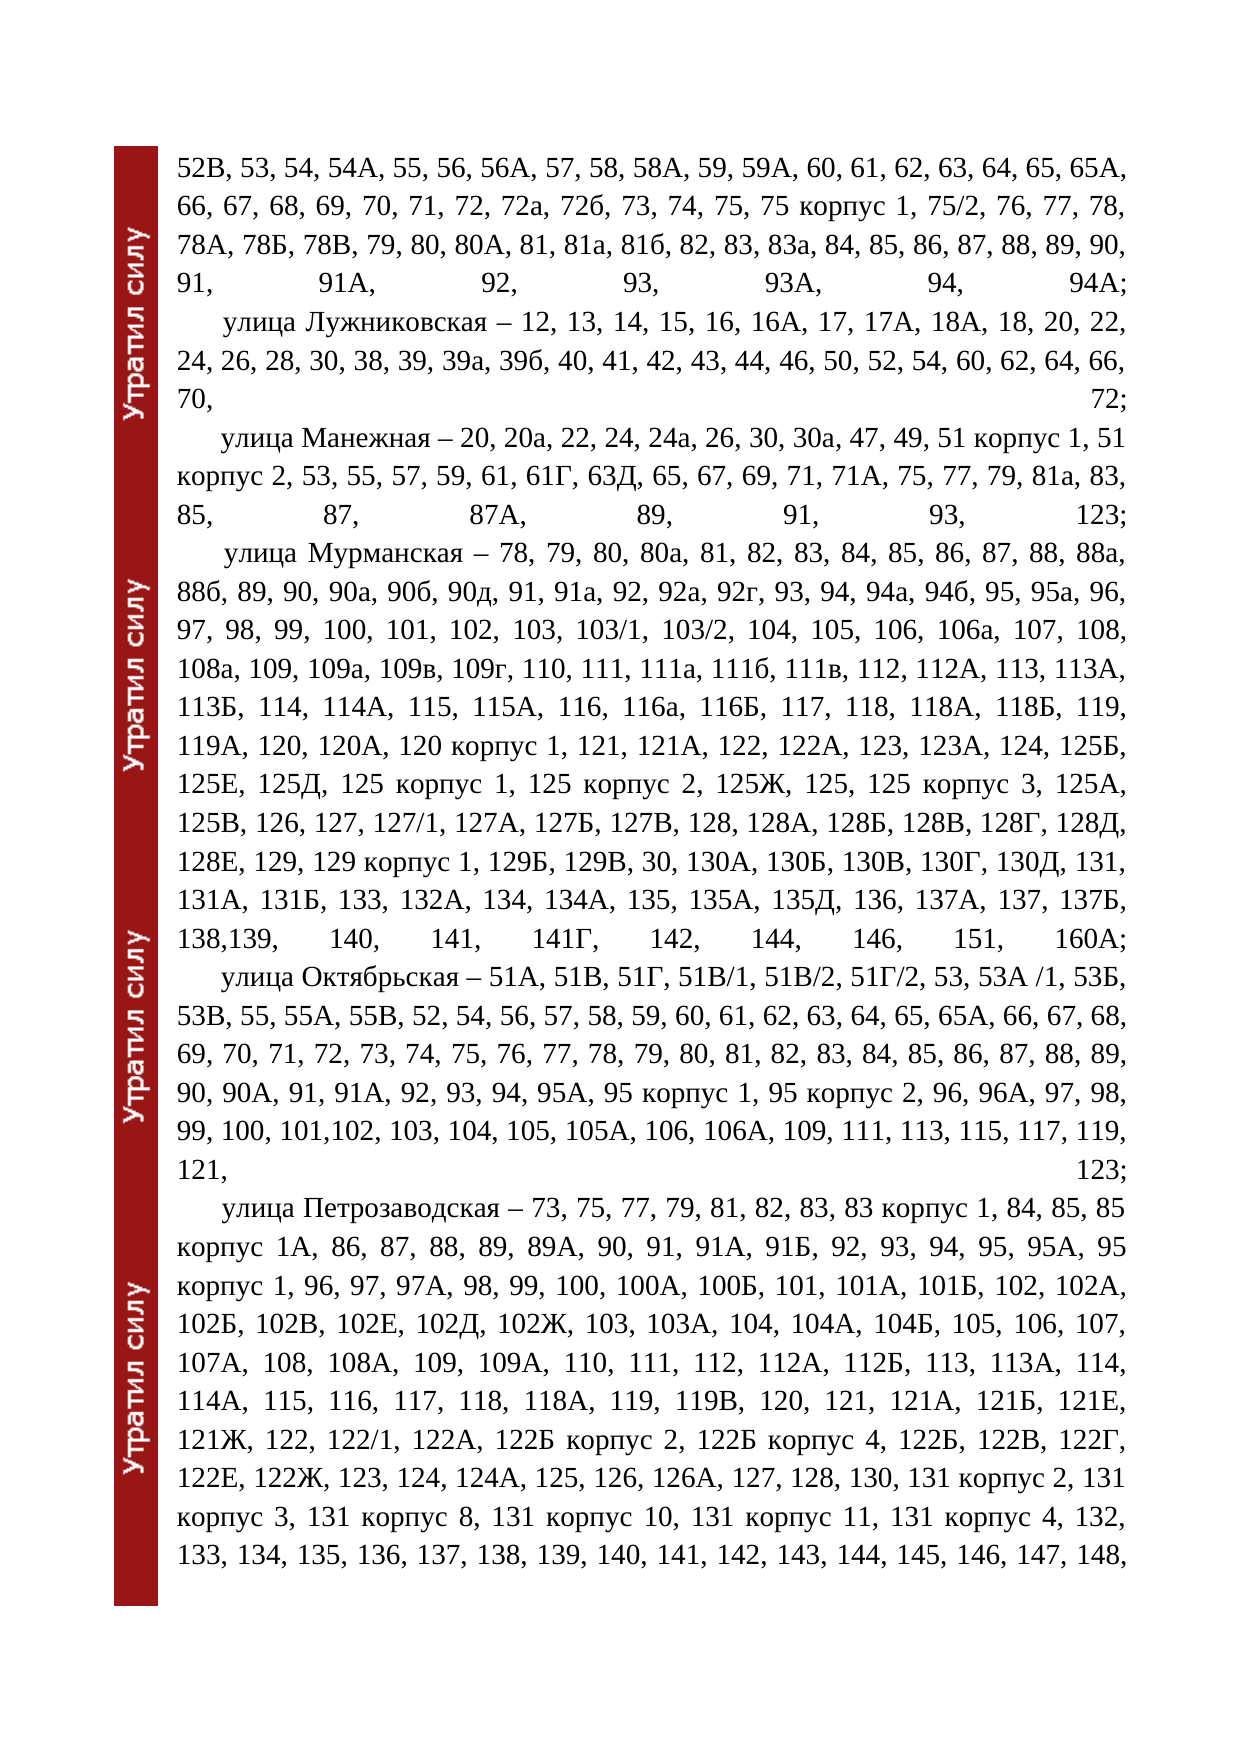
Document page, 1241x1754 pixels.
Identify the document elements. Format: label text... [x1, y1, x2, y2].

picture [114, 146, 158, 150]
picture [114, 1571, 158, 1606]
